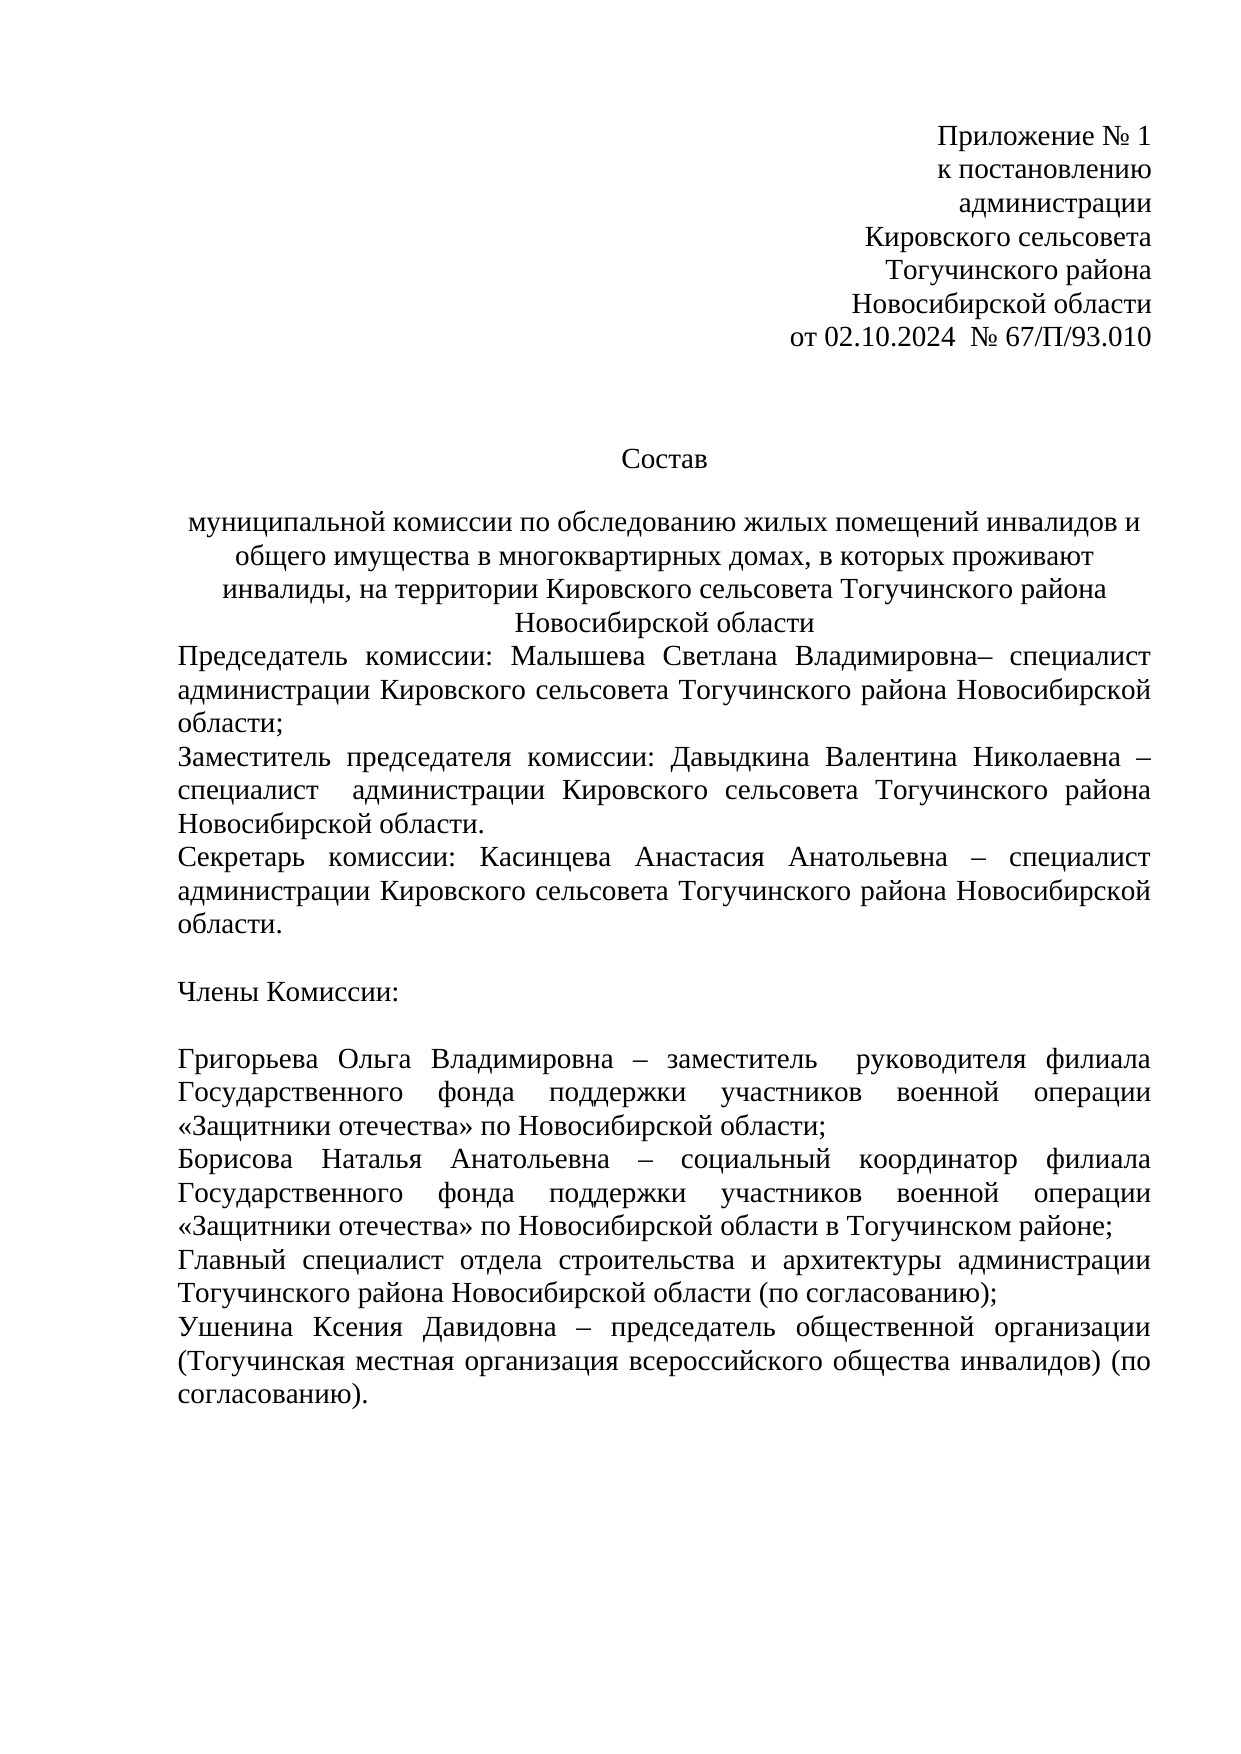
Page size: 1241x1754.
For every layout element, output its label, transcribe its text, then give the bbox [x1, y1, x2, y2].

text Приложение № 1 [177, 118, 1152, 152]
text Борисова Наталья Анатольевна – социальный координатор филиала Государственного фонда поддержки участников военной операции «Защитники отечества» по Новосибирской области в Тогучинском районе; [177, 1141, 1152, 1242]
text Состав [177, 441, 1152, 475]
text муниципальной комиссии по обследованию жилых помещений инвалидов и общего имущества в многоквартирных домах, в которых проживают инвалиды, на территории Кировского сельсовета Тогучинского района Новосибирской области [177, 504, 1152, 638]
text Ушенина Ксения Давидовна – председатель общественной организации (Тогучинская местная организация всероссийского общества инвалидов) (по согласованию). [177, 1309, 1152, 1410]
text Новосибирской области [177, 286, 1152, 319]
text Члены Комиссии: [177, 974, 1152, 1007]
text к постановлению администрации [177, 152, 1152, 219]
text от 02.10.2024 № 67/П/93.010 [177, 319, 1152, 353]
text Главный специалист отдела строительства и архитектуры администрации Тогучинского района Новосибирской области (по согласованию); [177, 1242, 1152, 1309]
text Григорьева Ольга Владимировна – заместитель руководителя филиала Государственного фонда поддержки участников военной операции «Защитники отечества» по Новосибирской области; [177, 1041, 1152, 1141]
text Председатель комиссии: Малышева Светлана Владимировна– специалист администрации Кировского сельсовета Тогучинского района Новосибирской области; [177, 638, 1152, 739]
text Секретарь комиссии: Касинцева Анастасия Анатольевна – специалист администрации Кировского сельсовета Тогучинского района Новосибирской области. [177, 839, 1152, 940]
text Заместитель председателя комиссии: Давыдкина Валентина Николаевна – специалист администрации Кировского сельсовета Тогучинского района Новосибирской области. [177, 739, 1152, 839]
text Кировского сельсовета Тогучинского района [177, 219, 1152, 286]
